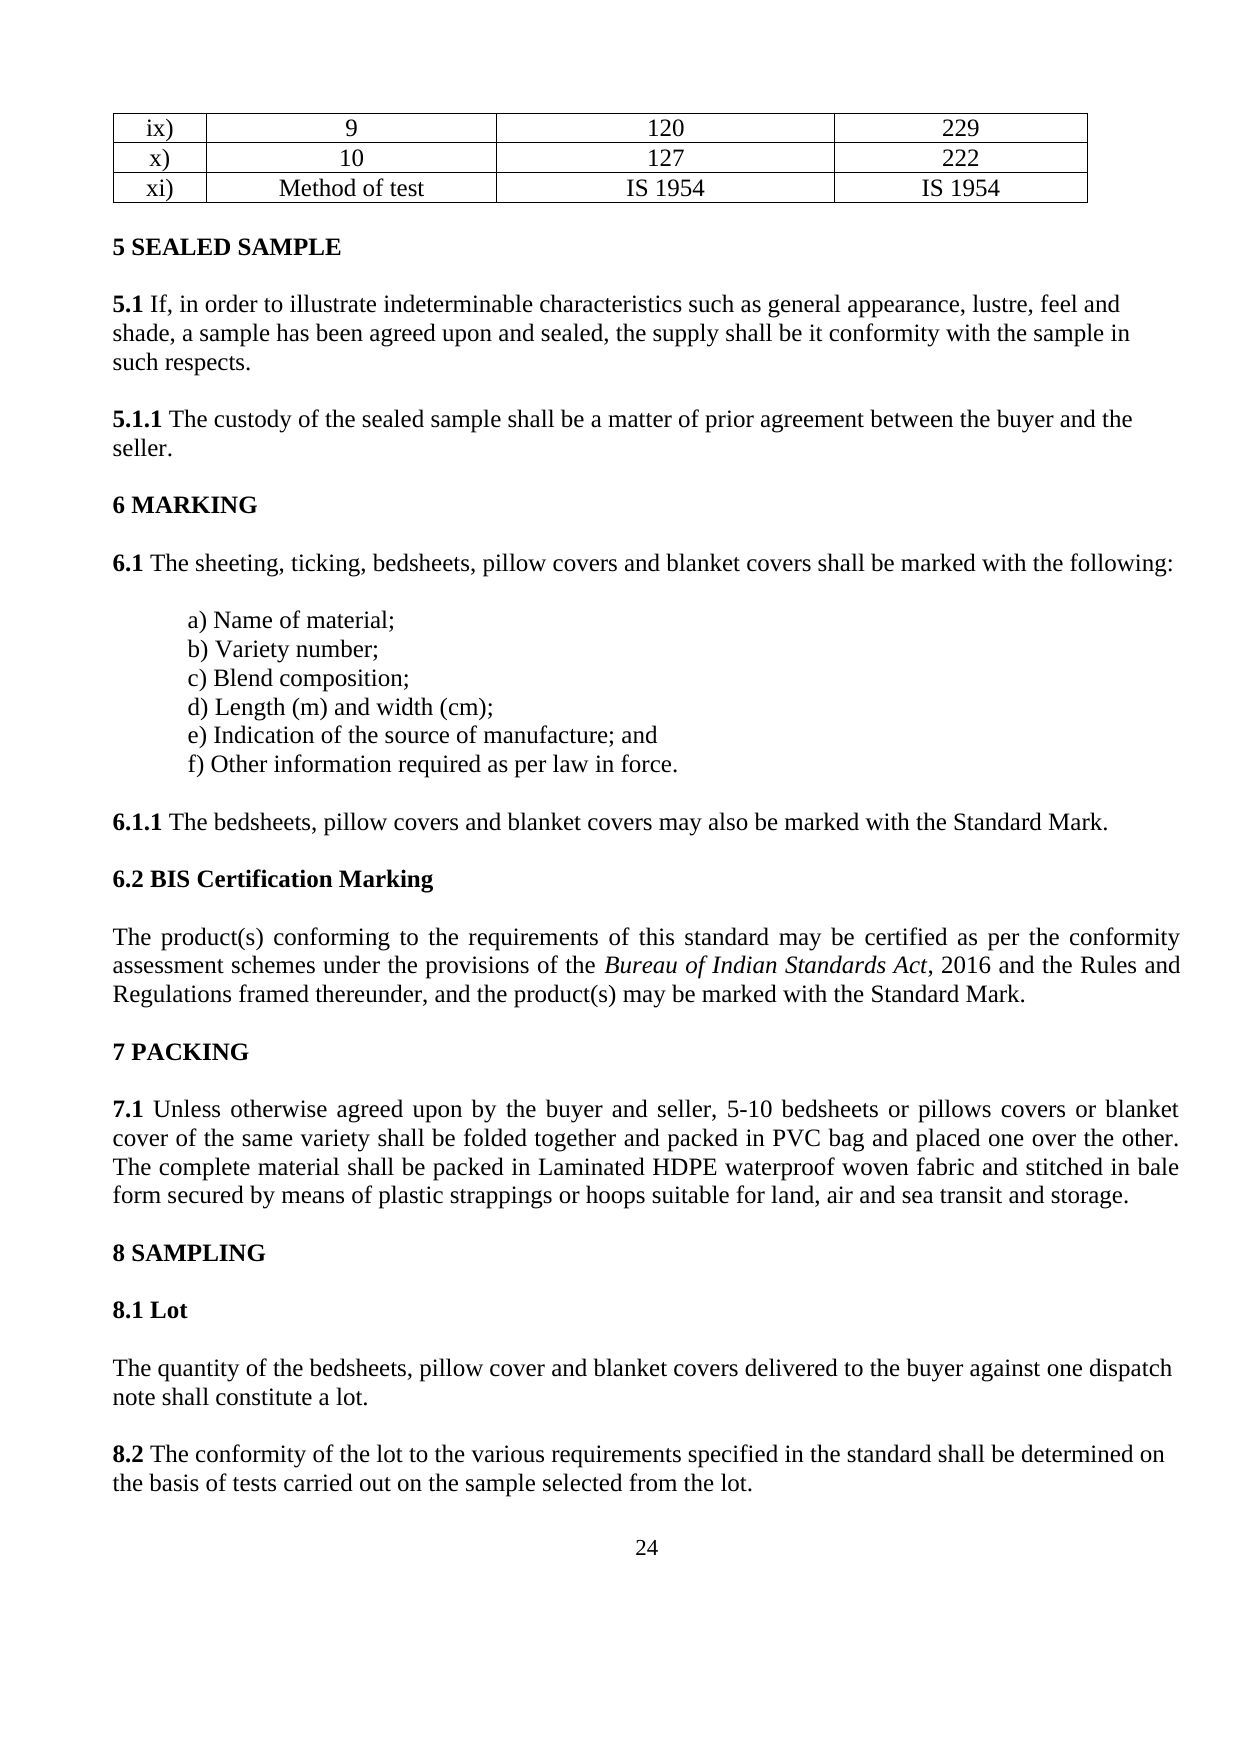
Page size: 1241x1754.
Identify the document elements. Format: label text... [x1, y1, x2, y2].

text 7.1 Unless otherwise agreed upon by the buyer and seller, 5-10 bedsheets or pillows covers or blanket cover of the same variety shall be folded together and packed in PVC bag and placed one over the other. The complete material shall be packed in Laminated HDPE waterproof woven fabric and stitched in bale form secured by means of plastic strappings or hoops suitable for land, air and sea transit and storage. [112, 1094, 1181, 1209]
table_cell 9 [207, 114, 496, 142]
text 7 PACKING [112, 1037, 1181, 1065]
table_cell x) [114, 143, 206, 172]
text f) Other information required as per law in force. [187, 749, 1181, 778]
text e) Indication of the source of manufacture; and [187, 720, 1181, 749]
text 6.1.1 The bedsheets, pillow covers and blanket covers may also be marked with the Standard Mark. [112, 807, 1181, 835]
text 5.1 If, in order to illustrate indeterminable characteristics such as general appearance, lustre, feel and shade, a sample has been agreed upon and sealed, the supply shall be it conformity with the sample in such respects. [112, 289, 1181, 375]
text 8 SAMPLING [112, 1238, 1181, 1267]
text 6.1 The sheeting, ticking, bedsheets, pillow covers and blanket covers shall be marked with the following: [112, 548, 1181, 577]
text 6.2 BIS Certification Marking [112, 864, 1181, 893]
table_cell IS 1954 [497, 173, 834, 202]
text 8.1 Lot [112, 1295, 1181, 1324]
table_cell ix) [114, 114, 206, 142]
text b) Variety number; [187, 634, 1181, 663]
text 5 SEALED SAMPLE [112, 232, 1181, 260]
table_cell 120 [497, 114, 834, 142]
text The quantity of the bedsheets, pillow cover and blanket covers delivered to the buyer against one dispatch note shall constitute a lot. [112, 1353, 1181, 1410]
text d) Length (m) and width (cm); [187, 692, 1181, 720]
table_cell 10 [207, 143, 496, 172]
text The product(s) conforming to the requirements of this standard may be certified as per the conformity assessment schemes under the provisions of the Bureau of Indian Standards Act, 2016 and the Rules and Regulations framed thereunder, and the product(s) may be marked with the Standard Mark. [112, 922, 1181, 1008]
table_cell IS 1954 [835, 173, 1087, 202]
table_cell xi) [114, 173, 206, 202]
table_cell Method of test [207, 173, 496, 202]
text a) Name of material; [187, 605, 1181, 634]
text 8.2 The conformity of the lot to the various requirements specified in the standard shall be determined on the basis of tests carried out on the sample selected from the lot. [112, 1439, 1181, 1497]
text 5.1.1 The custody of the sealed sample shall be a matter of prior agreement between the buyer and the seller. [112, 404, 1181, 462]
table_cell 222 [835, 143, 1087, 172]
text 6 MARKING [112, 490, 1181, 519]
text c) Blend composition; [187, 663, 1181, 692]
table_cell 229 [835, 114, 1087, 142]
table_cell 127 [497, 143, 834, 172]
